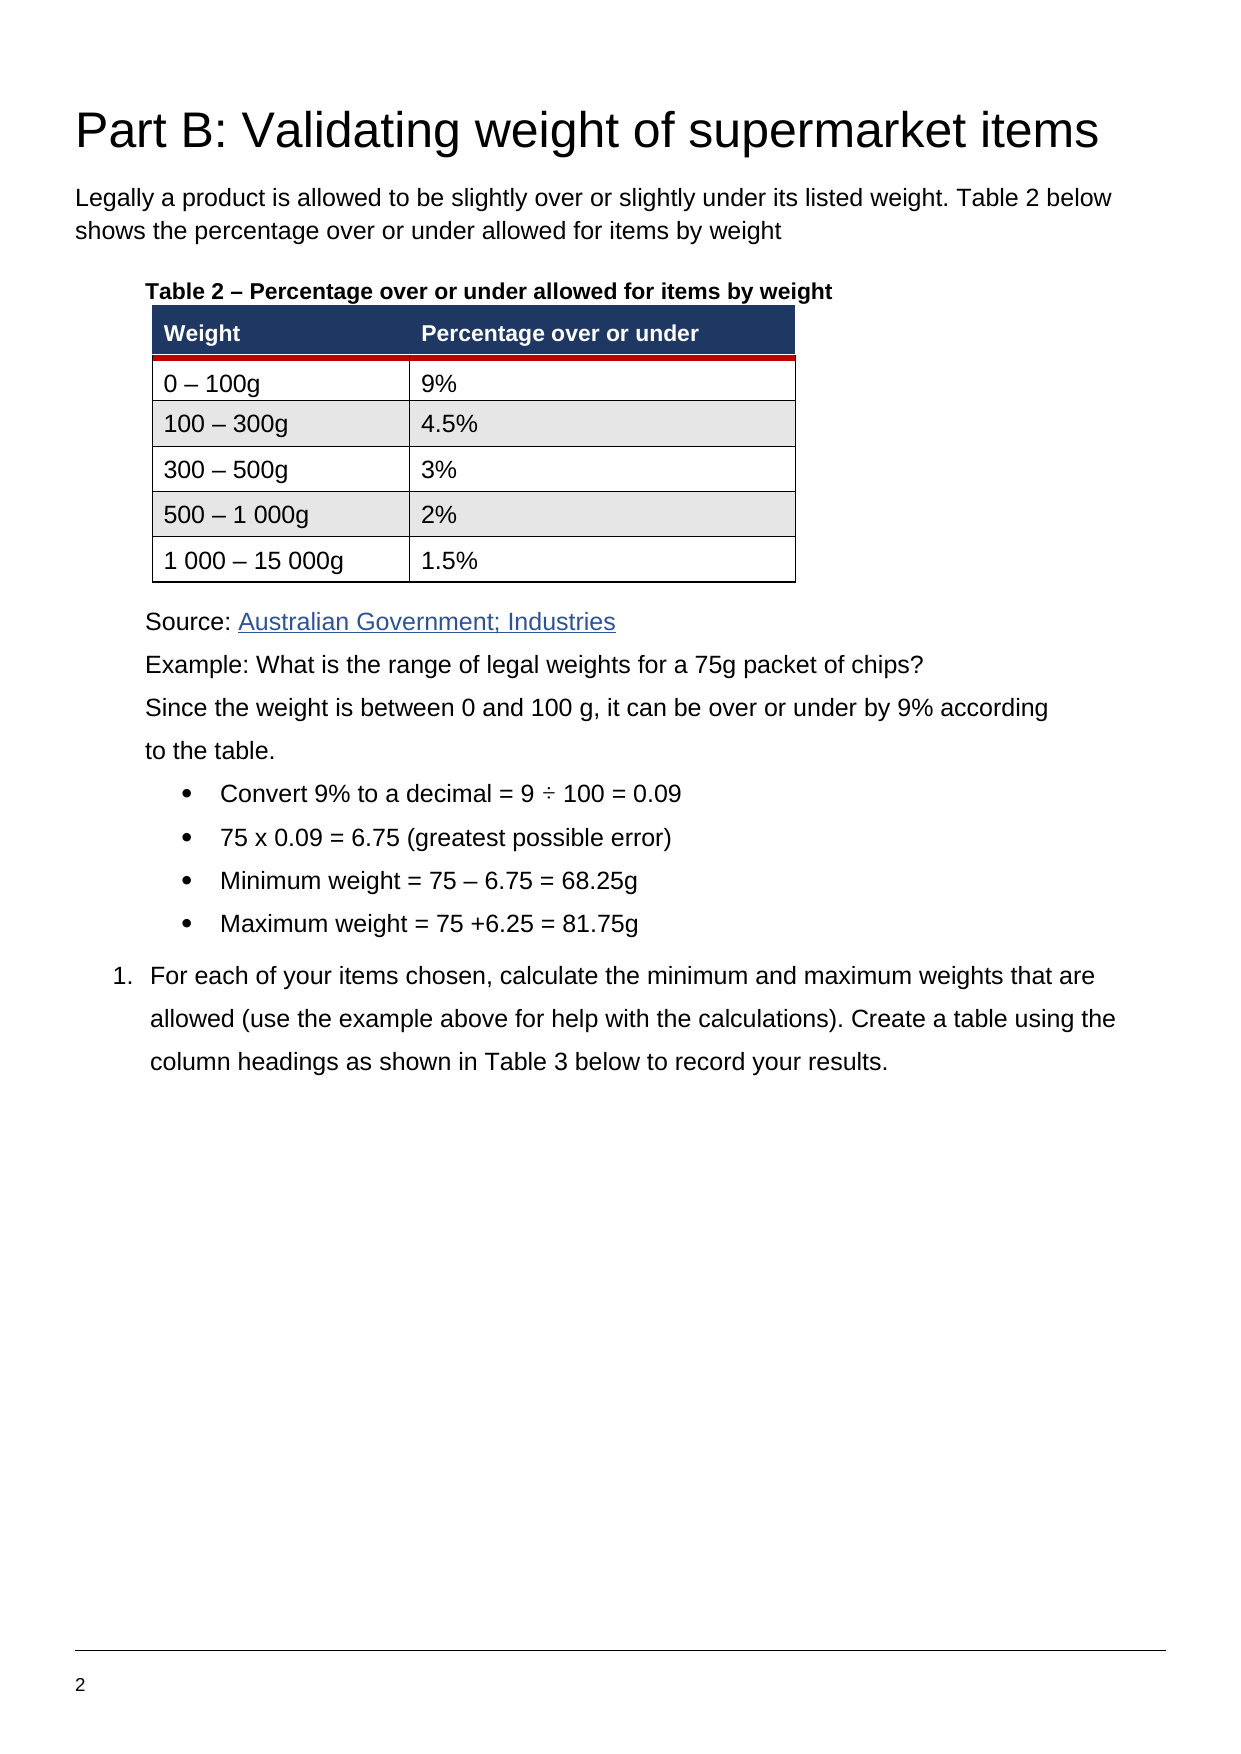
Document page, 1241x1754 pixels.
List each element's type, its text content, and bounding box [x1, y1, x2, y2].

table_header Percentage over or under [410, 305, 795, 354]
table_cell 2% [410, 492, 795, 536]
subtitle Part B: Validating weight of supermarket items [75, 101, 1165, 158]
list Minimum weight = 75 – 6.75 = 68.25g [182, 866, 1165, 895]
text Since the weight is between 0 and 100 g, it can be over or under by 9% according to the table. [145, 693, 1068, 765]
text Source: Australian Government; Industries [145, 607, 1165, 636]
table_cell 1 000 – 15 000g [153, 537, 409, 581]
list 75 x 0.09 = 6.75 (greatest possible error) [182, 823, 1165, 852]
text Example: What is the range of legal weights for a 75g packet of chips? [145, 650, 1165, 679]
text Legally a product is allowed to be slightly over or slightly under its listed weight. Table 2 below shows the percentage over or under allowed for items by weight [75, 183, 1165, 245]
table_cell 300 – 500g [153, 447, 409, 491]
list For each of your items chosen, calculate the minimum and maximum weights that are allowed (use the example above for help with the calculations). Create a table using the column headings as shown in Table 3 below to record your results. [112, 961, 1165, 1076]
list Convert 9% to a decimal = 9 100 = 0.09 [182, 779, 1165, 808]
table_cell 1.5% [410, 537, 795, 581]
list Maximum weight = 75 +6.25 = 81.75g [182, 909, 1165, 938]
table_cell 9% [410, 361, 795, 400]
table_header Weight [152, 305, 410, 354]
table_cell 100 – 300g [153, 401, 409, 446]
table_cell 3% [410, 447, 795, 491]
table_cell 0 – 100g [153, 361, 409, 400]
table_cell 500 – 1 000g [153, 492, 409, 536]
text Table 2 – Percentage over or under allowed for items by weight [145, 273, 1165, 305]
table_cell 4.5% [410, 401, 795, 446]
